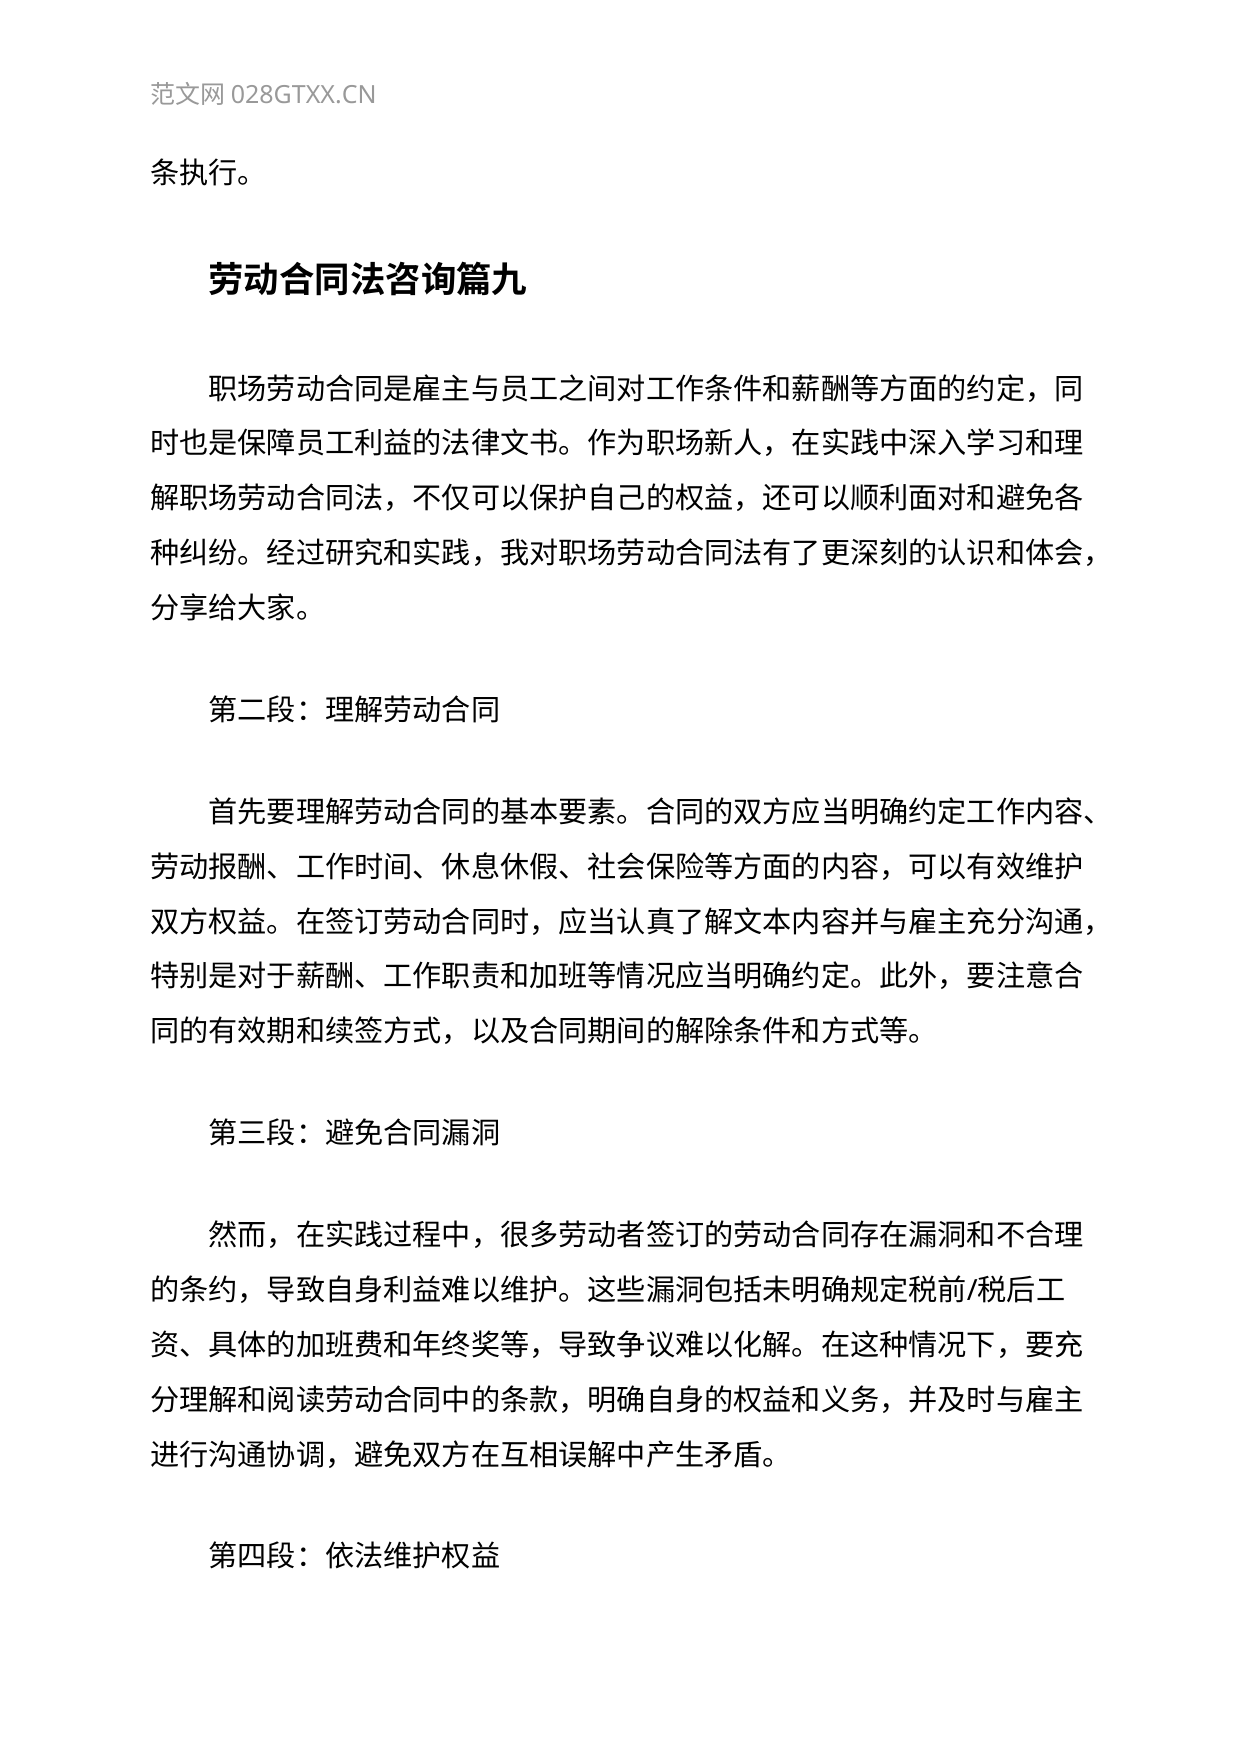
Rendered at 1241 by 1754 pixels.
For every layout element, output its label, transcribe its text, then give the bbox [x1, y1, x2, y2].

text 第四段：依法维护权益 [150, 1533, 1090, 1575]
text 首先要理解劳动合同的基本要素。合同的双方应当明确约定工作内容、劳动报酬、工作时间、休息休假、社会保险等方面的内容，可以有效维护双方权益。在签订劳动合同时，应当认真了解文本内容并与雇主充分沟通，特别是对于薪酬、工作职责和加班等情况应当明确约定。此外，要注意合同的有效期和续签方式，以及合同期间的解除条件和方式等。 [150, 788, 1090, 1050]
text 第三段：避免合同漏洞 [150, 1110, 1090, 1152]
text 劳动合同法咨询篇九 [150, 252, 1090, 303]
text 然而，在实践过程中，很多劳动者签订的劳动合同存在漏洞和不合理的条约，导致自身利益难以维护。这些漏洞包括未明确规定税前/税后工资、具体的加班费和年终奖等，导致争议难以化解。在这种情况下，要充分理解和阅读劳动合同中的条款，明确自身的权益和义务，并及时与雇主进行沟通协调，避免双方在互相误解中产生矛盾。 [150, 1211, 1090, 1473]
text 职场劳动合同是雇主与员工之间对工作条件和薪酬等方面的约定，同时也是保障员工利益的法律文书。作为职场新人，在实践中深入学习和理解职场劳动合同法，不仅可以保护自己的权益，还可以顺利面对和避免各种纠纷。经过研究和实践，我对职场劳动合同法有了更深刻的认识和体会，分享给大家。 [150, 365, 1090, 627]
text 第二段：理解劳动合同 [150, 687, 1090, 729]
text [150, 150, 1090, 192]
